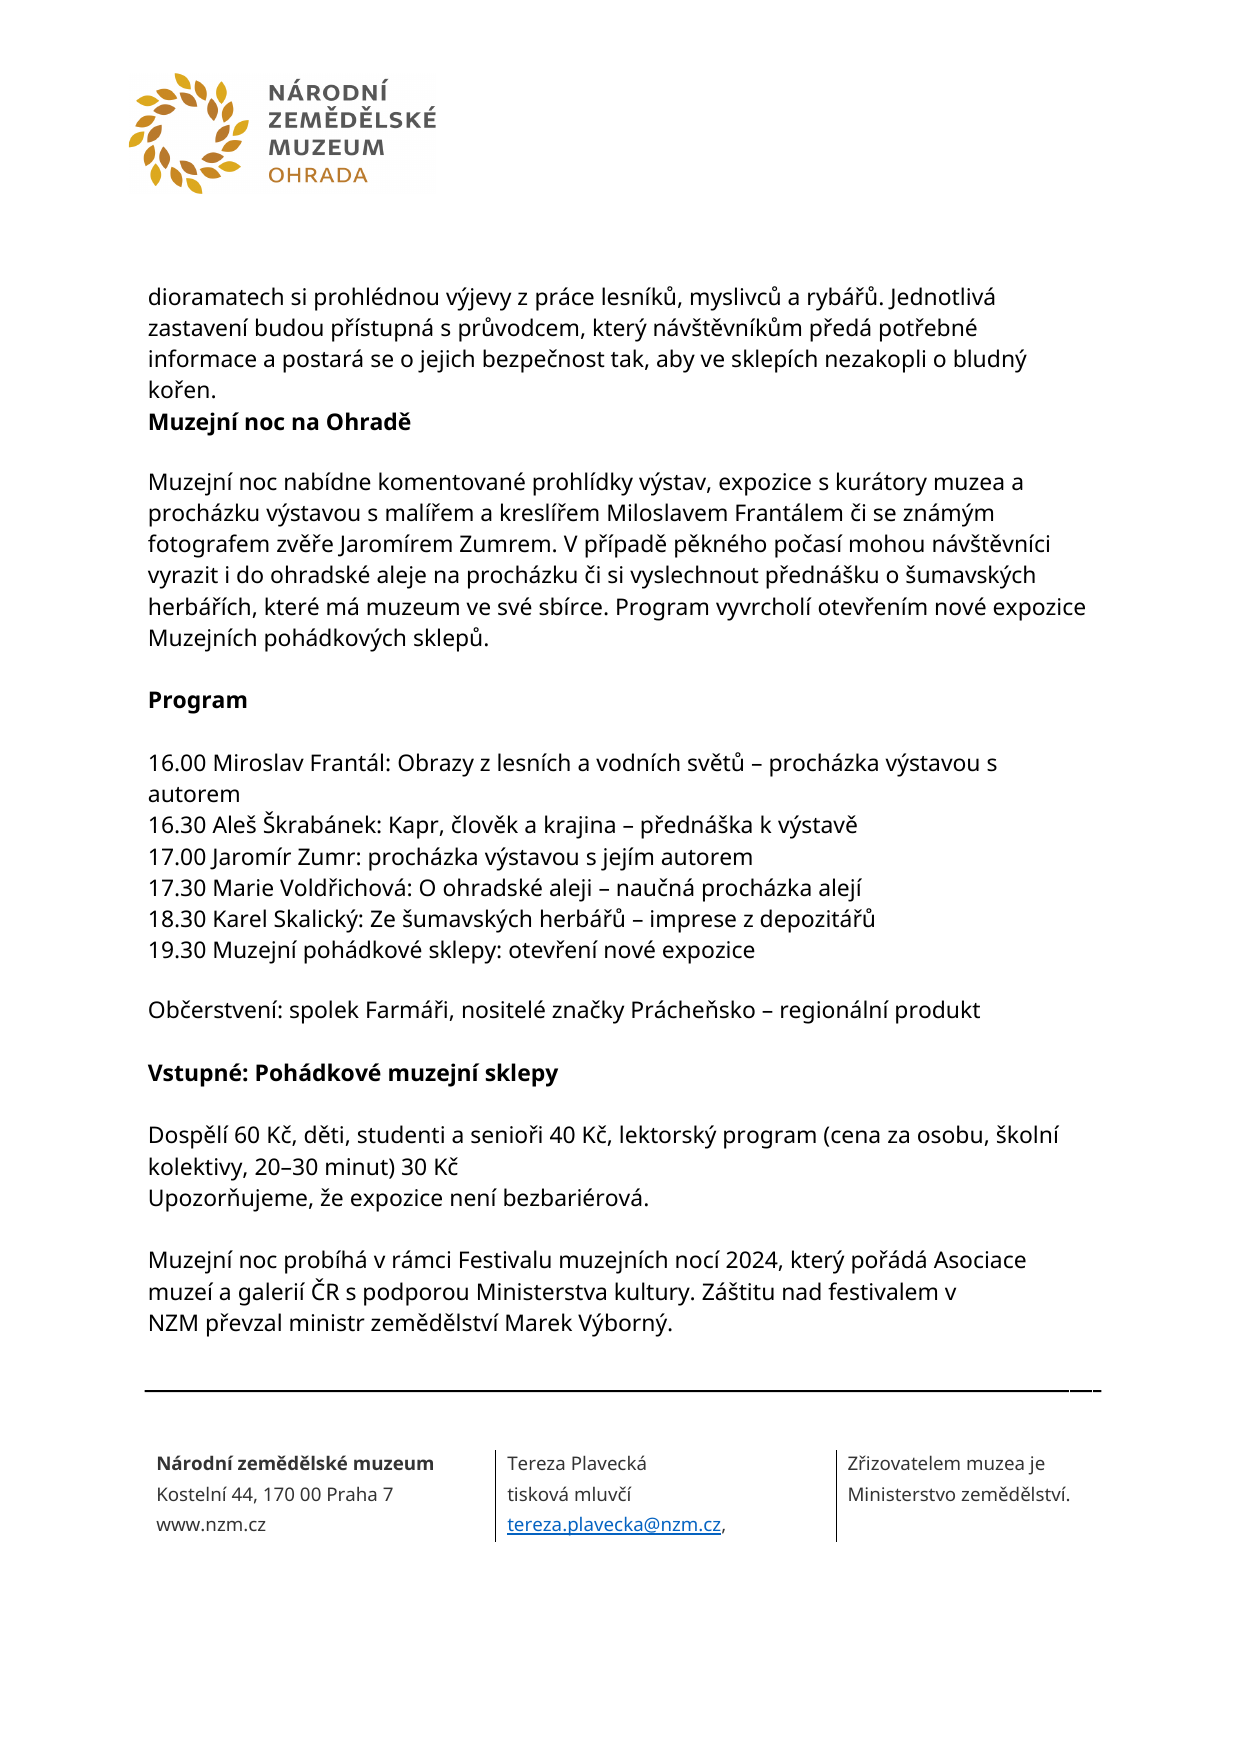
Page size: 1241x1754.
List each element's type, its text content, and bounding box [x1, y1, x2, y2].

text Vstupné: Pohádkové muzejní sklepy [148, 1057, 1093, 1088]
text 16.00 Miroslav Frantál: Obrazy z lesních a vodních světů – procházka výstavou s autorem 16.30 Aleš Škrabánek: Kapr, člověk a krajina – přednáška k výstavě [148, 716, 1093, 841]
text 17.00 Jaromír Zumr: procházka výstavou s jejím autorem 17.30 Marie Voldřichová: O ohradské aleji – naučná procházka alejí 18.30 Karel Skalický: Ze šumavských herbářů – imprese z depozitářů 19.30 Muzejní pohádkové sklepy: otevření nové expozice [148, 841, 1093, 994]
text Program [148, 684, 1093, 716]
text Občerstvení: spolek Farmáři, nositelé značky Prácheňsko – regionální produkt [148, 994, 1093, 1026]
picture [128, 73, 436, 194]
text Dospělí 60 Kč, děti, studenti a senioři 40 Kč, lektorský program (cena za osobu, školní kolektivy, 20–30 minut) 30 Kč [148, 1088, 1093, 1182]
text Muzejní noc probíhá v rámci Festivalu muzejních nocí 2024, který pořádá Asociace muzeí a galerií ČR s podporou Ministerstva kultury. Záštitu nad festivalem v NZM převzal ministr zemědělství Marek Výborný. [148, 1213, 1093, 1338]
text Upozorňujeme, že expozice není bezbariérová. [148, 1182, 1093, 1213]
text Muzejní noc nabídne komentované prohlídky výstav, expozice s kurátory muzea a procházku výstavou s malířem a kreslířem Miloslavem Frantálem či se známým fotografem zvěře Jaromírem Zumrem. V případě pěkného počasí mohou návštěvníci vyrazit i do ohradské aleje na procházku či si vyslechnout přednášku o šumavských herbářích, které má muzeum ve své sbírce. Program vyvrcholí otevřením nové expozice Muzejních pohádkových sklepů. [148, 466, 1093, 653]
